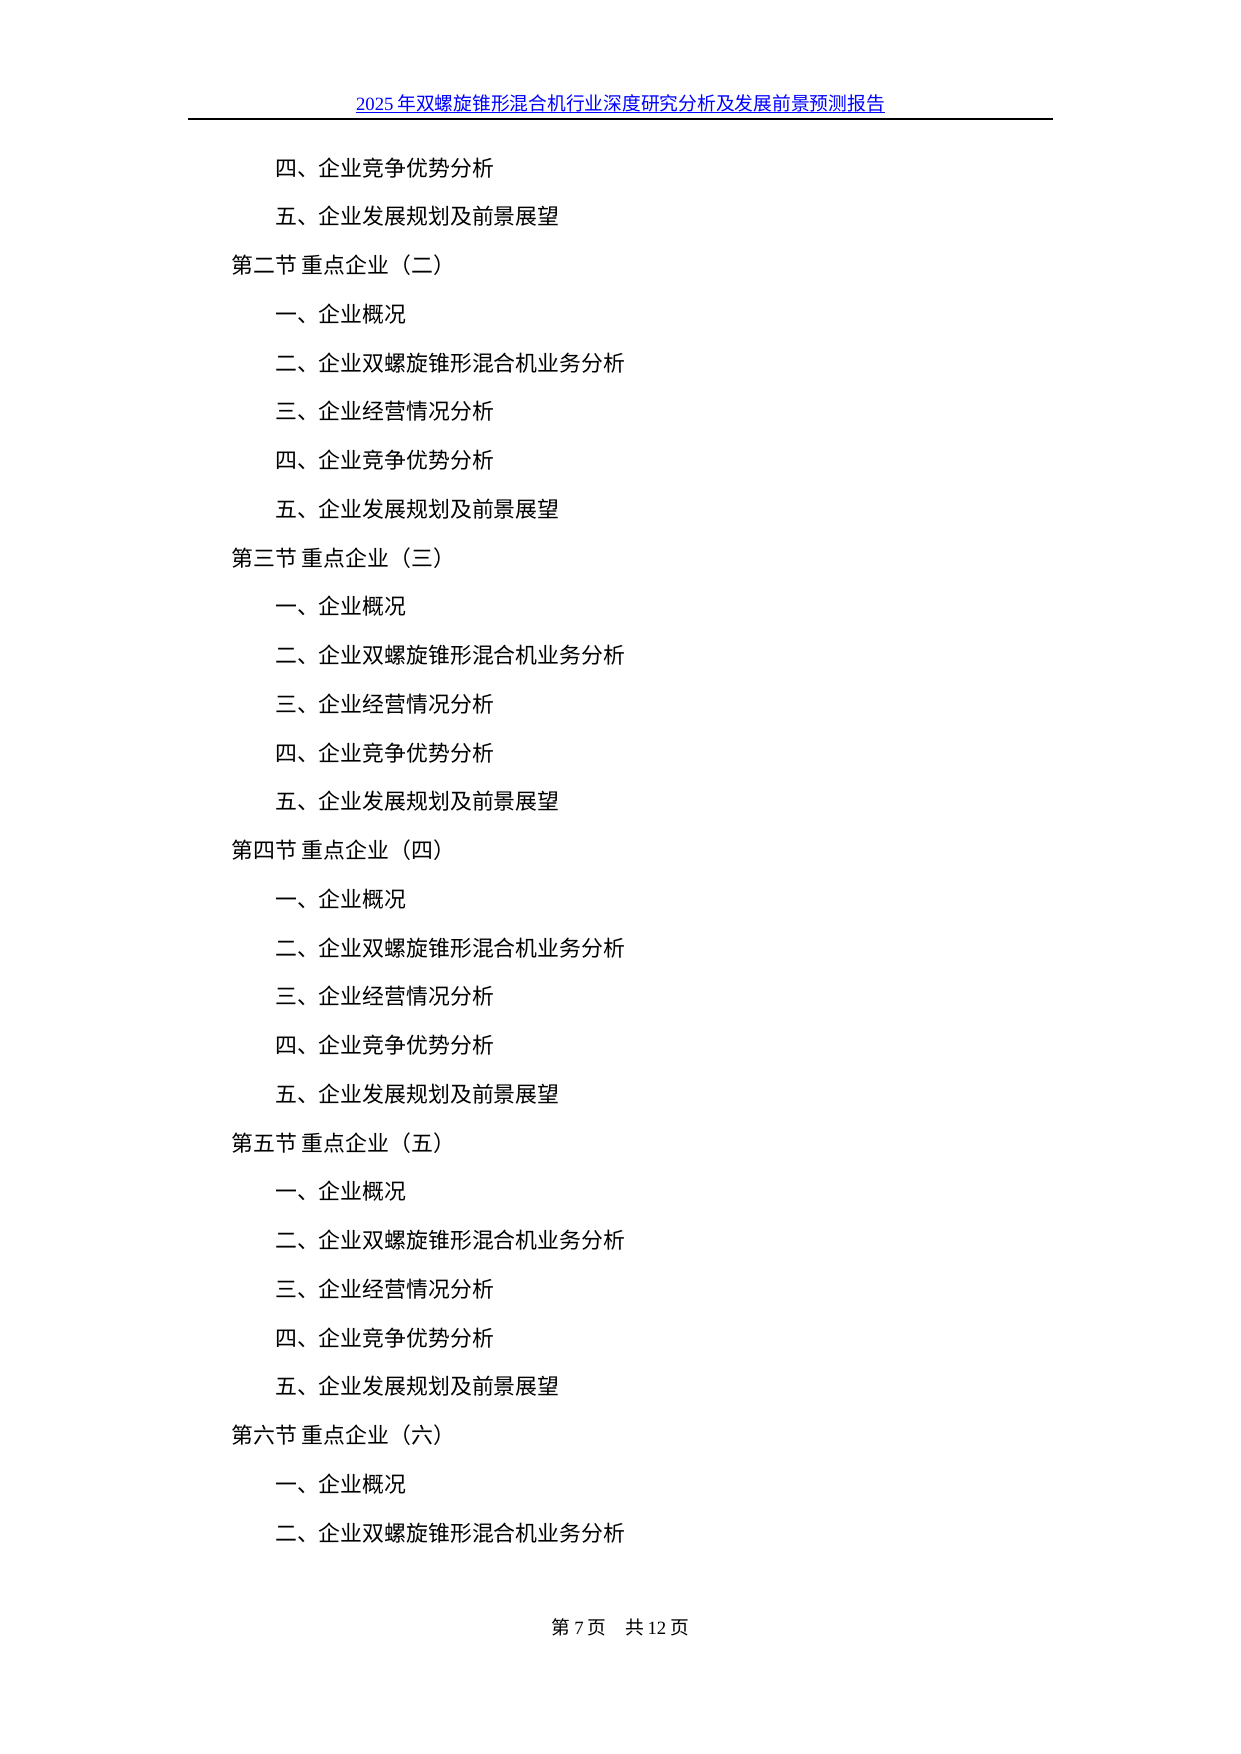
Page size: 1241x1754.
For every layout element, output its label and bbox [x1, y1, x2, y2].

text [187, 150, 1053, 1548]
